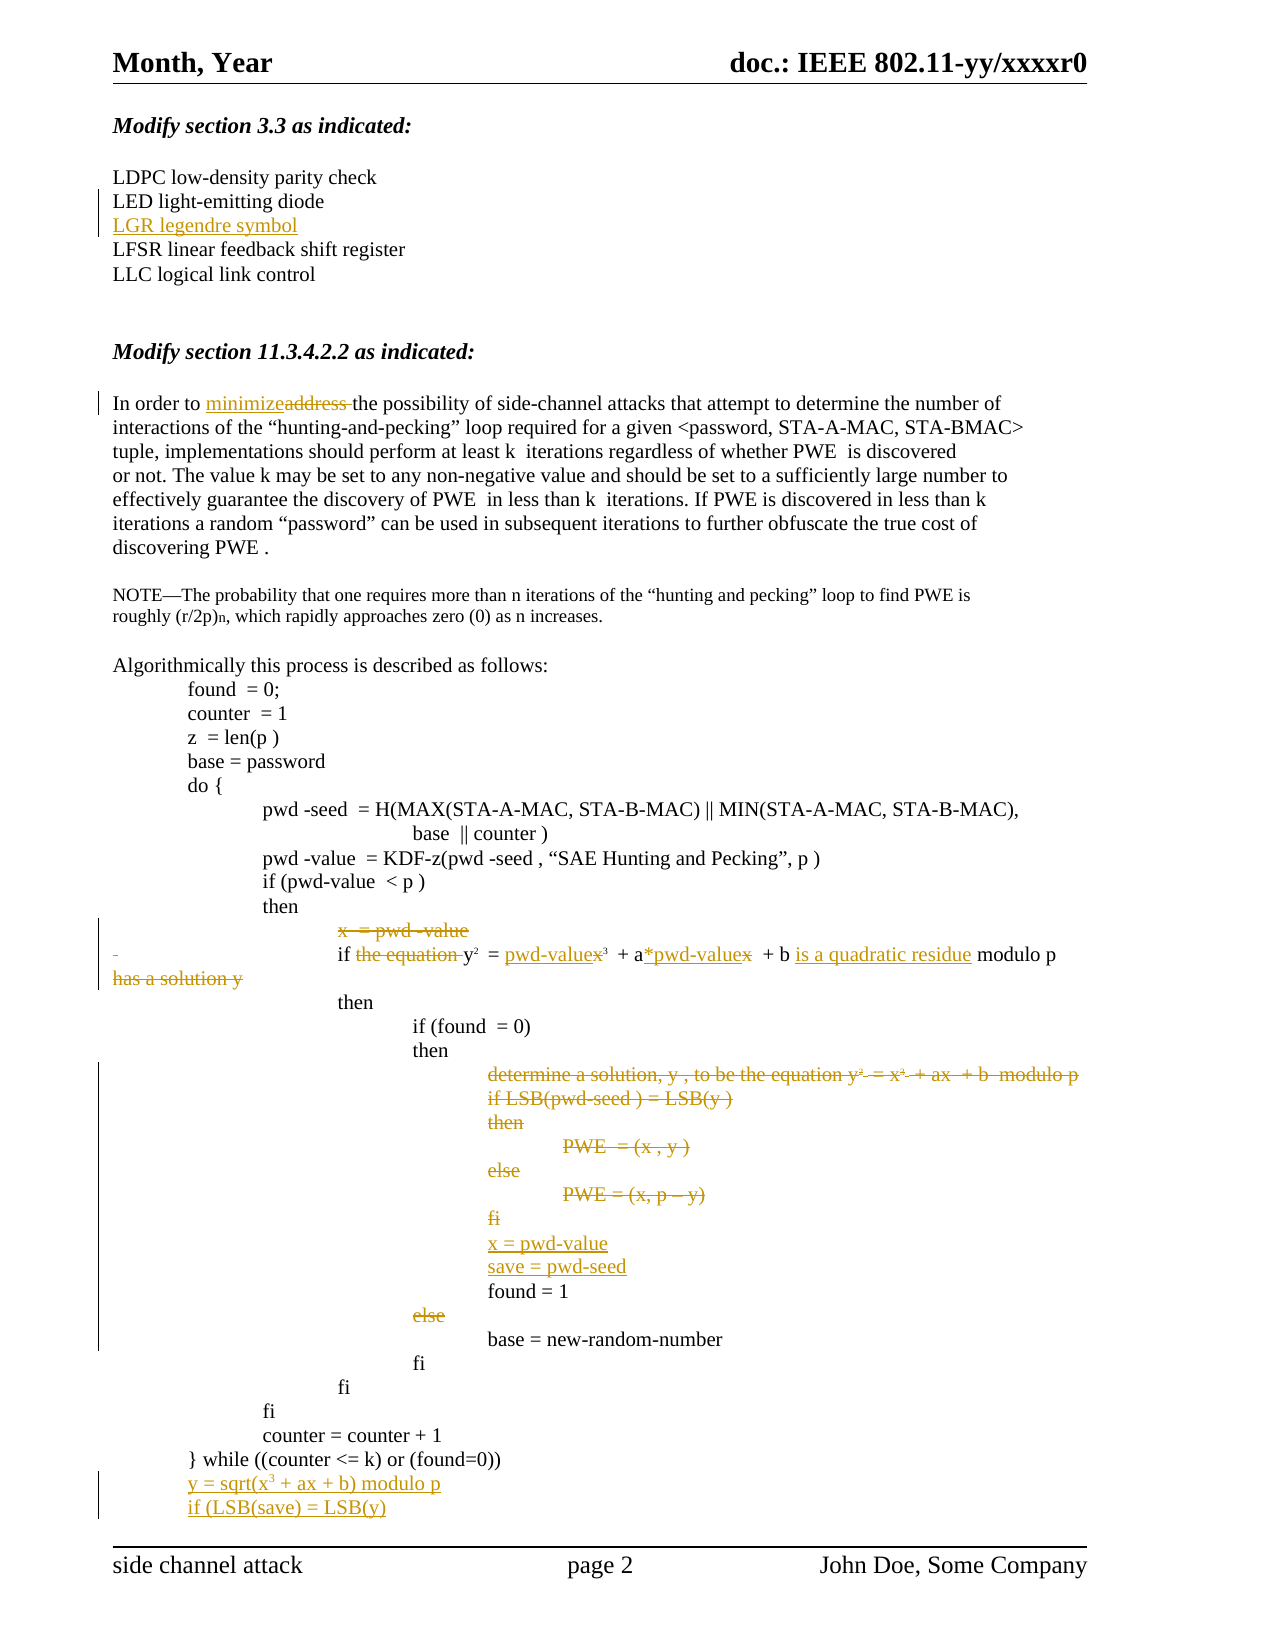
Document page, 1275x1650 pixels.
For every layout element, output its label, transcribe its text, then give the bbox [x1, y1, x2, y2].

text Modify section 11.3.4.2.2 as indicated: [112, 338, 1087, 364]
text counter = counter + 1 [187, 1423, 1087, 1447]
text found = 1 [412, 1278, 1087, 1303]
text NOTE—The probability that one requires more than n iterations of the “hunting and pecking” loop to find PWE is [112, 583, 1087, 605]
text iterations a random “password” can be used in subsequent iterations to further obfuscate the true cost of [112, 511, 1087, 535]
text LDPC low-density parity check [112, 165, 1087, 189]
text fi [262, 1375, 1087, 1399]
text discovering PWE . [112, 535, 1087, 559]
text In order to the possibility of side-channel attacks that attempt to determine the number of [112, 391, 1087, 415]
text LFSR linear feedback shift register [112, 237, 1087, 261]
text fi [187, 1399, 1087, 1423]
text if (found = 0) [337, 1014, 1087, 1038]
text if y2 = 3 + a + b modulo p [112, 942, 1087, 990]
text LED light-emitting diode [112, 189, 1087, 213]
text then [262, 990, 1087, 1014]
text if (pwd-value < p ) [187, 869, 1087, 893]
text interactions of the “hunting-and-pecking” loop required for a given <password, STA-A-MAC, STA-BMAC> [112, 415, 1087, 439]
text found = 0; [112, 677, 1087, 701]
text pwd -value = KDF-z(pwd -seed , “SAE Hunting and Pecking”, p ) [187, 845, 1087, 869]
text pwd -seed = H(MAX(STA-A-MAC, STA-B-MAC) || MIN(STA-A-MAC, STA-B-MAC), [187, 797, 1087, 821]
text Modify section 3.3 as indicated: [112, 112, 1087, 139]
text Algorithmically this process is described as follows: [112, 653, 1087, 677]
text base = new-random-number [412, 1327, 1087, 1351]
text base || counter ) [337, 821, 1087, 845]
text do { [112, 773, 1087, 797]
text LLC logical link control [112, 261, 1087, 286]
text then [187, 893, 1087, 918]
text then [337, 1038, 1087, 1062]
text counter = 1 [112, 701, 1087, 725]
text fi [337, 1351, 1087, 1375]
text base = password [112, 749, 1087, 773]
text roughly (r/2p)n, which rapidly approaches zero (0) as n increases. [112, 605, 1087, 627]
text z = len(p ) [112, 725, 1087, 749]
text } while ((counter <= k) or (found=0)) [112, 1447, 1087, 1471]
text effectively guarantee the discovery of PWE in less than k iterations. If PWE is discovered in less than k [112, 487, 1087, 511]
text tuple, implementations should perform at least k iterations regardless of whether PWE is discovered [112, 439, 1087, 463]
text or not. The value k may be set to any non-negative value and should be set to a sufficiently large number to [112, 463, 1087, 487]
